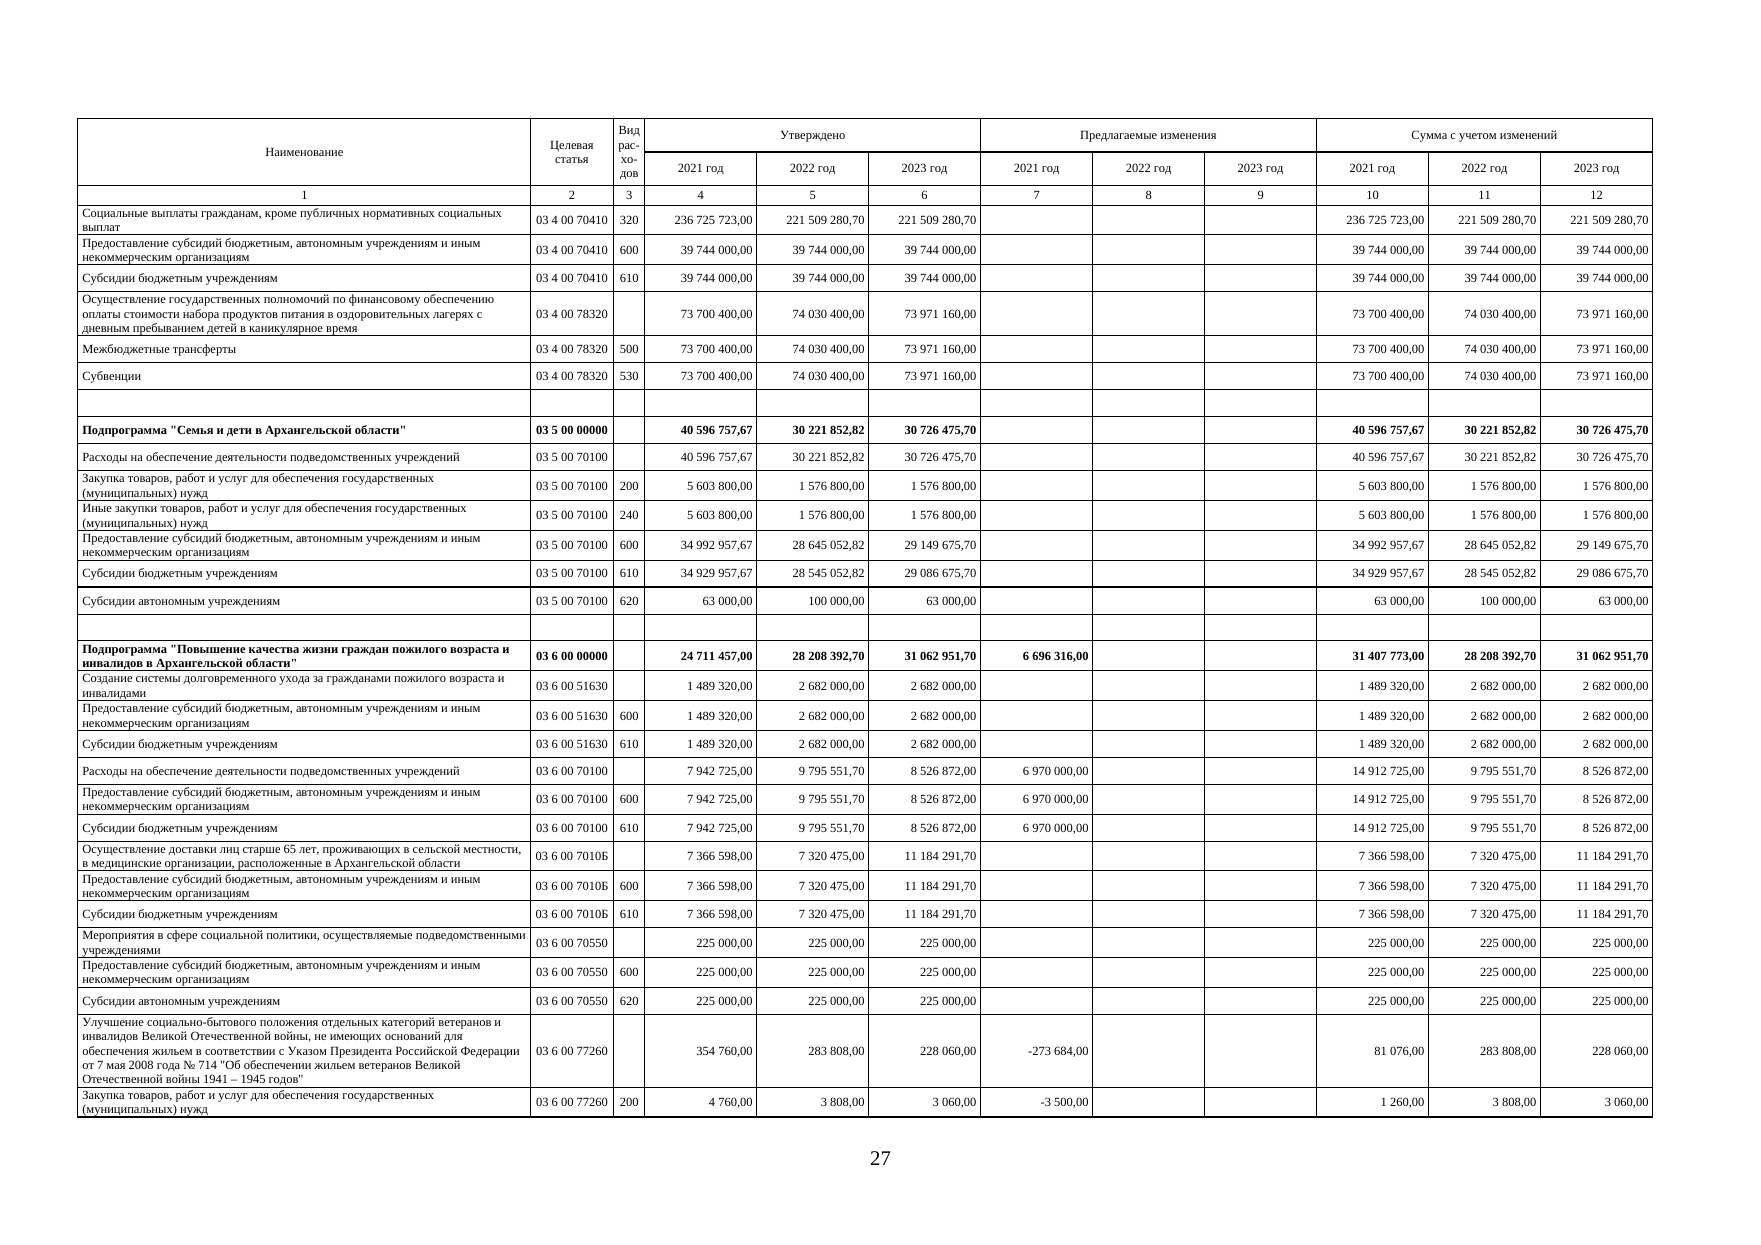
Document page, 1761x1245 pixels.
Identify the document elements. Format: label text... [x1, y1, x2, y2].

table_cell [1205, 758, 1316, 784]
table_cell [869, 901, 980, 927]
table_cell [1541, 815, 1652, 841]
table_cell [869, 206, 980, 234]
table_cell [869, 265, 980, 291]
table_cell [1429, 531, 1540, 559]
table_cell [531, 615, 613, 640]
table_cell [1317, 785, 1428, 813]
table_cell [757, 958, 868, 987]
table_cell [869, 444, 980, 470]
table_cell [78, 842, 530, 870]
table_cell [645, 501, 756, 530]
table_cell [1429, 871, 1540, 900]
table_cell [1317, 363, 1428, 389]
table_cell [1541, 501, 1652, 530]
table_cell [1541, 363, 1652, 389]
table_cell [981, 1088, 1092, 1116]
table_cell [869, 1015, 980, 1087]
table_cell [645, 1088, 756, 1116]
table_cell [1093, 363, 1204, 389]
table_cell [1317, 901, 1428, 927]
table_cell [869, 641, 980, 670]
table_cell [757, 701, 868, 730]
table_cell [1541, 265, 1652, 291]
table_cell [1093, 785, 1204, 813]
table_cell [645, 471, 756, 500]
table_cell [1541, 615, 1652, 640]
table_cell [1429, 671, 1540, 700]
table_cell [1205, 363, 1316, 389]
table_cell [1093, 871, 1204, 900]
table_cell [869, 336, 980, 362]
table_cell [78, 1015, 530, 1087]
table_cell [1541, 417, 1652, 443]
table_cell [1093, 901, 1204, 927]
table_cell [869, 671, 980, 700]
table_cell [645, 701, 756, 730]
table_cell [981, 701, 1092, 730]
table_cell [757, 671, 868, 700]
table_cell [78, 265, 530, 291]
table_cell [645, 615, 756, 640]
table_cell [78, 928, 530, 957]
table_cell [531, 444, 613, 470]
table_cell 2023 год [869, 153, 980, 184]
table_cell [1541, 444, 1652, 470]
table_cell 11 [1429, 186, 1540, 204]
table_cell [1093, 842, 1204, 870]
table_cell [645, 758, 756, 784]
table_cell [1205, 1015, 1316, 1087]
table_header Целевая статья [531, 119, 613, 184]
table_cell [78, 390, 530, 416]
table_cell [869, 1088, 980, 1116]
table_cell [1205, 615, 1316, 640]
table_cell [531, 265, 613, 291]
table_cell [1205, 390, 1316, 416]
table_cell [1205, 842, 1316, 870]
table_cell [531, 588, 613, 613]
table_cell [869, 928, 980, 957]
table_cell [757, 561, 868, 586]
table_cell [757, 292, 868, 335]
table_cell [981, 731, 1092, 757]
table_cell 7 [981, 186, 1092, 204]
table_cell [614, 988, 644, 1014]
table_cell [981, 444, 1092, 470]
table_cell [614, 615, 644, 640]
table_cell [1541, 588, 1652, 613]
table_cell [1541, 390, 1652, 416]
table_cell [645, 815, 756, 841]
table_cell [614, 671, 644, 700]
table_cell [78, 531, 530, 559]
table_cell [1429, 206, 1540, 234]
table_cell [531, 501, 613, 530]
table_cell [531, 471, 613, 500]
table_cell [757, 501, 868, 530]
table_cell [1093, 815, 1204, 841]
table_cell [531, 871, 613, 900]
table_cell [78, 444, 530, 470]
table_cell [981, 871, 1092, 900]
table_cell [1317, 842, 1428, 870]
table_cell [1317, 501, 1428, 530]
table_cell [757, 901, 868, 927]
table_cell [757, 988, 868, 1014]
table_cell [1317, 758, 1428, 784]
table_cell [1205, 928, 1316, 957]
table_cell 2023 год [1205, 153, 1316, 184]
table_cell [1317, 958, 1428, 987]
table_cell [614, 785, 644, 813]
table_cell 6 [869, 186, 980, 204]
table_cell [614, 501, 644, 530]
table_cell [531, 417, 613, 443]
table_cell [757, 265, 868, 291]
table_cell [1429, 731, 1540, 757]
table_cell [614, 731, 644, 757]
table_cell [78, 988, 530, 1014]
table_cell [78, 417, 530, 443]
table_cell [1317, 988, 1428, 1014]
table_cell 4 [645, 186, 756, 204]
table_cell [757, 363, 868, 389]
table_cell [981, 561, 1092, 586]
table_cell 2022 год [757, 153, 868, 184]
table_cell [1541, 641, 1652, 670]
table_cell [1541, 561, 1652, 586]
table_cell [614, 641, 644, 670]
table_header Вид рас- хо- дов [614, 119, 644, 184]
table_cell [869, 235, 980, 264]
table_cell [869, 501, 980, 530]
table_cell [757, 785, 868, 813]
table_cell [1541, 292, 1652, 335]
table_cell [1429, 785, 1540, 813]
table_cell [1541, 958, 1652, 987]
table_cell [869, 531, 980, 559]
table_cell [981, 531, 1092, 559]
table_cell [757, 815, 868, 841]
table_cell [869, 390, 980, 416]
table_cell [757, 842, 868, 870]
table_cell 2021 год [1317, 153, 1428, 184]
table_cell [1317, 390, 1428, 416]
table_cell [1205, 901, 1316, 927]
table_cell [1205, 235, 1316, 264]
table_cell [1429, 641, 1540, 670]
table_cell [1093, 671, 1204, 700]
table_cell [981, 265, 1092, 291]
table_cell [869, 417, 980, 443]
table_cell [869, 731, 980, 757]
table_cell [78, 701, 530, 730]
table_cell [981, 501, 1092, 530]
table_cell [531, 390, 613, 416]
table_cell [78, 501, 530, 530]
table_header Утверждено [645, 119, 980, 151]
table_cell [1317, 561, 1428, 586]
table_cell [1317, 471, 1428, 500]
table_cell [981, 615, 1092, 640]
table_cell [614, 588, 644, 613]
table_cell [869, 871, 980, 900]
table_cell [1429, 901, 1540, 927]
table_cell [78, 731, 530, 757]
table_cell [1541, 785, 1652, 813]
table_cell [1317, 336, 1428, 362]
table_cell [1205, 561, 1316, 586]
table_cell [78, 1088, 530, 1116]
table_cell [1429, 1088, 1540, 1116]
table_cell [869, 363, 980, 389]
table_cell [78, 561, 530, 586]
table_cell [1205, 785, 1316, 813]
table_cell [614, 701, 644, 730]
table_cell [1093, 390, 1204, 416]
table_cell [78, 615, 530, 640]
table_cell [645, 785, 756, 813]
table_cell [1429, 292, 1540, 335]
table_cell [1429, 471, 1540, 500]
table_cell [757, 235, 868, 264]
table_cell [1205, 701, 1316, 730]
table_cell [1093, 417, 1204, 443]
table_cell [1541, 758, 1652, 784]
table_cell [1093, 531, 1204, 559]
table_cell 5 [757, 186, 868, 204]
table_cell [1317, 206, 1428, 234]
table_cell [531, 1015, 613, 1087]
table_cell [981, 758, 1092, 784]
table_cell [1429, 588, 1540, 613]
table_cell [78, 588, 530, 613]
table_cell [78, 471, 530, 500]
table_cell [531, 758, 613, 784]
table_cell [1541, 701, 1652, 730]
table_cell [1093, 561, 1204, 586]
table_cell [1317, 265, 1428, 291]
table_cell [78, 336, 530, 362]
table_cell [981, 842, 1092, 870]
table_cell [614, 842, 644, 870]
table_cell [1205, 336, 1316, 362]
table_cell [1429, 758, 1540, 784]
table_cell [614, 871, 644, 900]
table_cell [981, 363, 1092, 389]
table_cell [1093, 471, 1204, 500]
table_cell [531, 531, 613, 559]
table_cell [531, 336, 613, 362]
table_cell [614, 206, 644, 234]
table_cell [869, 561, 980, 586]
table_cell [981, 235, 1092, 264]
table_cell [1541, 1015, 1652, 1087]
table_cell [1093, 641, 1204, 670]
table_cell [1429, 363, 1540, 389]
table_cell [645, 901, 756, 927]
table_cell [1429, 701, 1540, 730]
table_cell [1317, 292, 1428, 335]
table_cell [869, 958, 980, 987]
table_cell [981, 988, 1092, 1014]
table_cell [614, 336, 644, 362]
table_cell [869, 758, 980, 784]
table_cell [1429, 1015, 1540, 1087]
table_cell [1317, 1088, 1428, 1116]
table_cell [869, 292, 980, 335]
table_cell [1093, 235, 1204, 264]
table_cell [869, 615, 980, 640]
table_header Предлагаемые изменения [981, 119, 1316, 151]
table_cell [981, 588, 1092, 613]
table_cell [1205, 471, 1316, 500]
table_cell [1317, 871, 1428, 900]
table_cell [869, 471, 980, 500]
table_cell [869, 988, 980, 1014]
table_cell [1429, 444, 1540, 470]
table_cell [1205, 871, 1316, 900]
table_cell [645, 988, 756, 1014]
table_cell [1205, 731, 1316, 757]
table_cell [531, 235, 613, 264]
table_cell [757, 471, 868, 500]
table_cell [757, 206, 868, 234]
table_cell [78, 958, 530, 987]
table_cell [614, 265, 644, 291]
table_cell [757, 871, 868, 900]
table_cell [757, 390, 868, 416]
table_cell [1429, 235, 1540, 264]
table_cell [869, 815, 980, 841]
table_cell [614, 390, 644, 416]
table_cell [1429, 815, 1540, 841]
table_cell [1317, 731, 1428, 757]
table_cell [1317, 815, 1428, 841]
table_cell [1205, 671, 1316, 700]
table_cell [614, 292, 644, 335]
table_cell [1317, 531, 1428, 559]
table_cell 2 [531, 186, 613, 204]
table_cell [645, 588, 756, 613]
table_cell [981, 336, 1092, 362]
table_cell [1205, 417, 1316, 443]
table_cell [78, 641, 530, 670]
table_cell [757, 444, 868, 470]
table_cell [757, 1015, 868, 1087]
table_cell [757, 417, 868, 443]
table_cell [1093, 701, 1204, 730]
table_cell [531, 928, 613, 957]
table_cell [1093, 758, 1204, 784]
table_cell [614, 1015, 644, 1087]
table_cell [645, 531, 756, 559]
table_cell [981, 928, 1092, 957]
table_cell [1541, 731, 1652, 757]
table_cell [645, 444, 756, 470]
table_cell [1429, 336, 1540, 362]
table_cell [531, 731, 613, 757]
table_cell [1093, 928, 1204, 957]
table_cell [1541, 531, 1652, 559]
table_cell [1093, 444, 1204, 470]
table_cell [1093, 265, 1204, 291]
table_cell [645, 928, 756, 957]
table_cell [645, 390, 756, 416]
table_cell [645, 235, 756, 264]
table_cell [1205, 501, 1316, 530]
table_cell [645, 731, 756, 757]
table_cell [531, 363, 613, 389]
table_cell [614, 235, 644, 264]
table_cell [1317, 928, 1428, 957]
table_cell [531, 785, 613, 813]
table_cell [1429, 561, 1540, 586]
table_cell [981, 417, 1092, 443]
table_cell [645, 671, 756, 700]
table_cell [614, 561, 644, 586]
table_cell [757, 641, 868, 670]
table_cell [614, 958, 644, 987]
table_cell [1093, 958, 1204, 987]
table_cell 2021 год [645, 153, 756, 184]
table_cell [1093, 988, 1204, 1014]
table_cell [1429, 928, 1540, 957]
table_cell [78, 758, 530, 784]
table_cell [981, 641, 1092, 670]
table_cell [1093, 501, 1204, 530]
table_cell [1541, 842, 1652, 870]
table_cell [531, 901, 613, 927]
table_cell 8 [1093, 186, 1204, 204]
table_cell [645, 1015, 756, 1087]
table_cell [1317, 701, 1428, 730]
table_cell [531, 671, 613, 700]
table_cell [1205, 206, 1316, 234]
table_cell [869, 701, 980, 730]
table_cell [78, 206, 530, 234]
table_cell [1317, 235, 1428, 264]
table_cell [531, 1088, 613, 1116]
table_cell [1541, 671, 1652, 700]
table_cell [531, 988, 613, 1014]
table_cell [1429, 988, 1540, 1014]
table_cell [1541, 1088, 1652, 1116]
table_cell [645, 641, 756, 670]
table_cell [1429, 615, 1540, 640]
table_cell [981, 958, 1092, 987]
table_cell 10 [1317, 186, 1428, 204]
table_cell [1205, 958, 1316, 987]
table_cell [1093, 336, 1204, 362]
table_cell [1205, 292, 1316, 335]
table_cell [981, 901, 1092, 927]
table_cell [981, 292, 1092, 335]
table_cell 12 [1541, 186, 1652, 204]
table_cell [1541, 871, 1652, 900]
table_header Наименование [78, 119, 530, 184]
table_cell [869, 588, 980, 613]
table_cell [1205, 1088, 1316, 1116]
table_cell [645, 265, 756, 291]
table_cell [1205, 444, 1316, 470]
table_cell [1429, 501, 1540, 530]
table_cell 2022 год [1429, 153, 1540, 184]
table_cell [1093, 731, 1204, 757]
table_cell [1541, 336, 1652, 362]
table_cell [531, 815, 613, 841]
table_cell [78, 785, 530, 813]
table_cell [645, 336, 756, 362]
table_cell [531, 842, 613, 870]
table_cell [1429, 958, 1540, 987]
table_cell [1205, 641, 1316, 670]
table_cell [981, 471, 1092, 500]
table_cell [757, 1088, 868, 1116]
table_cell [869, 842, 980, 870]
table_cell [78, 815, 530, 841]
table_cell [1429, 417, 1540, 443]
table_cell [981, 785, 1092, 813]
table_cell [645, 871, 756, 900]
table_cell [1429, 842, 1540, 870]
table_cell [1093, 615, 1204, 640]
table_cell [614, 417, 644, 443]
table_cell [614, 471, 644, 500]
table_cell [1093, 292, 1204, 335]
table_header Сумма с учетом изменений [1317, 119, 1652, 151]
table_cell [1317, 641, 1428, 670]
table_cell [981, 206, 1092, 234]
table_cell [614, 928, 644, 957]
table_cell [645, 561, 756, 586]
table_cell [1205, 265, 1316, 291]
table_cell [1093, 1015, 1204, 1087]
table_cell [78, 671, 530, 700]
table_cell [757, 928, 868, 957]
table_cell 3 [614, 186, 644, 204]
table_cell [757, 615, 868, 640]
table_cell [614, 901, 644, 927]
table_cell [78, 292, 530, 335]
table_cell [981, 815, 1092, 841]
table_cell 9 [1205, 186, 1316, 204]
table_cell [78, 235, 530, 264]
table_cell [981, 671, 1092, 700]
table_cell 1 [78, 186, 530, 204]
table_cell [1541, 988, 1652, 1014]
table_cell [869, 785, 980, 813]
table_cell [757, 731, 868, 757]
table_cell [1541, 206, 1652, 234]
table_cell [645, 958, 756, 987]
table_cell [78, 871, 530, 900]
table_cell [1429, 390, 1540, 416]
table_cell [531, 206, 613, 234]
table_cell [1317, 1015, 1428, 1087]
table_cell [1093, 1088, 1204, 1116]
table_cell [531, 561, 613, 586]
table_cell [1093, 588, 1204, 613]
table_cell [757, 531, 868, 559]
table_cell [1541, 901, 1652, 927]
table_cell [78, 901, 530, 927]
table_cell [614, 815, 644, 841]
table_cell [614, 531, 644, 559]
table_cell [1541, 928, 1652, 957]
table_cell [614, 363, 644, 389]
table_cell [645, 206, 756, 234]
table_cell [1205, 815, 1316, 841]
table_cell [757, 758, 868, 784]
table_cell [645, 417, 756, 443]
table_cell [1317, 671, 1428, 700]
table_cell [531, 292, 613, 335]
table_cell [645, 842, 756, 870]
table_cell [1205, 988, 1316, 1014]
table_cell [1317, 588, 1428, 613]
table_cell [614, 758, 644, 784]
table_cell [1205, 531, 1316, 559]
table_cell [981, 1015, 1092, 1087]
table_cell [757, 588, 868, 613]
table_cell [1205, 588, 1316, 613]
table_cell 2022 год [1093, 153, 1204, 184]
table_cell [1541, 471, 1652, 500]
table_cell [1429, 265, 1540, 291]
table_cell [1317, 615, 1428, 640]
table_cell 2023 год [1541, 153, 1652, 184]
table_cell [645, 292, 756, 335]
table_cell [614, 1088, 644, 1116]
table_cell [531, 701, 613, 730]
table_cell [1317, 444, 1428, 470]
table_cell 2021 год [981, 153, 1092, 184]
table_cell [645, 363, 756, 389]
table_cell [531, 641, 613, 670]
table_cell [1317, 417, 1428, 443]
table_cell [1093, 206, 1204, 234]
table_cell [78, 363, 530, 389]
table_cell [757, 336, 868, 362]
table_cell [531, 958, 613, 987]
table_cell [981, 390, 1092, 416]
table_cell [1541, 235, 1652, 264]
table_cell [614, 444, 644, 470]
